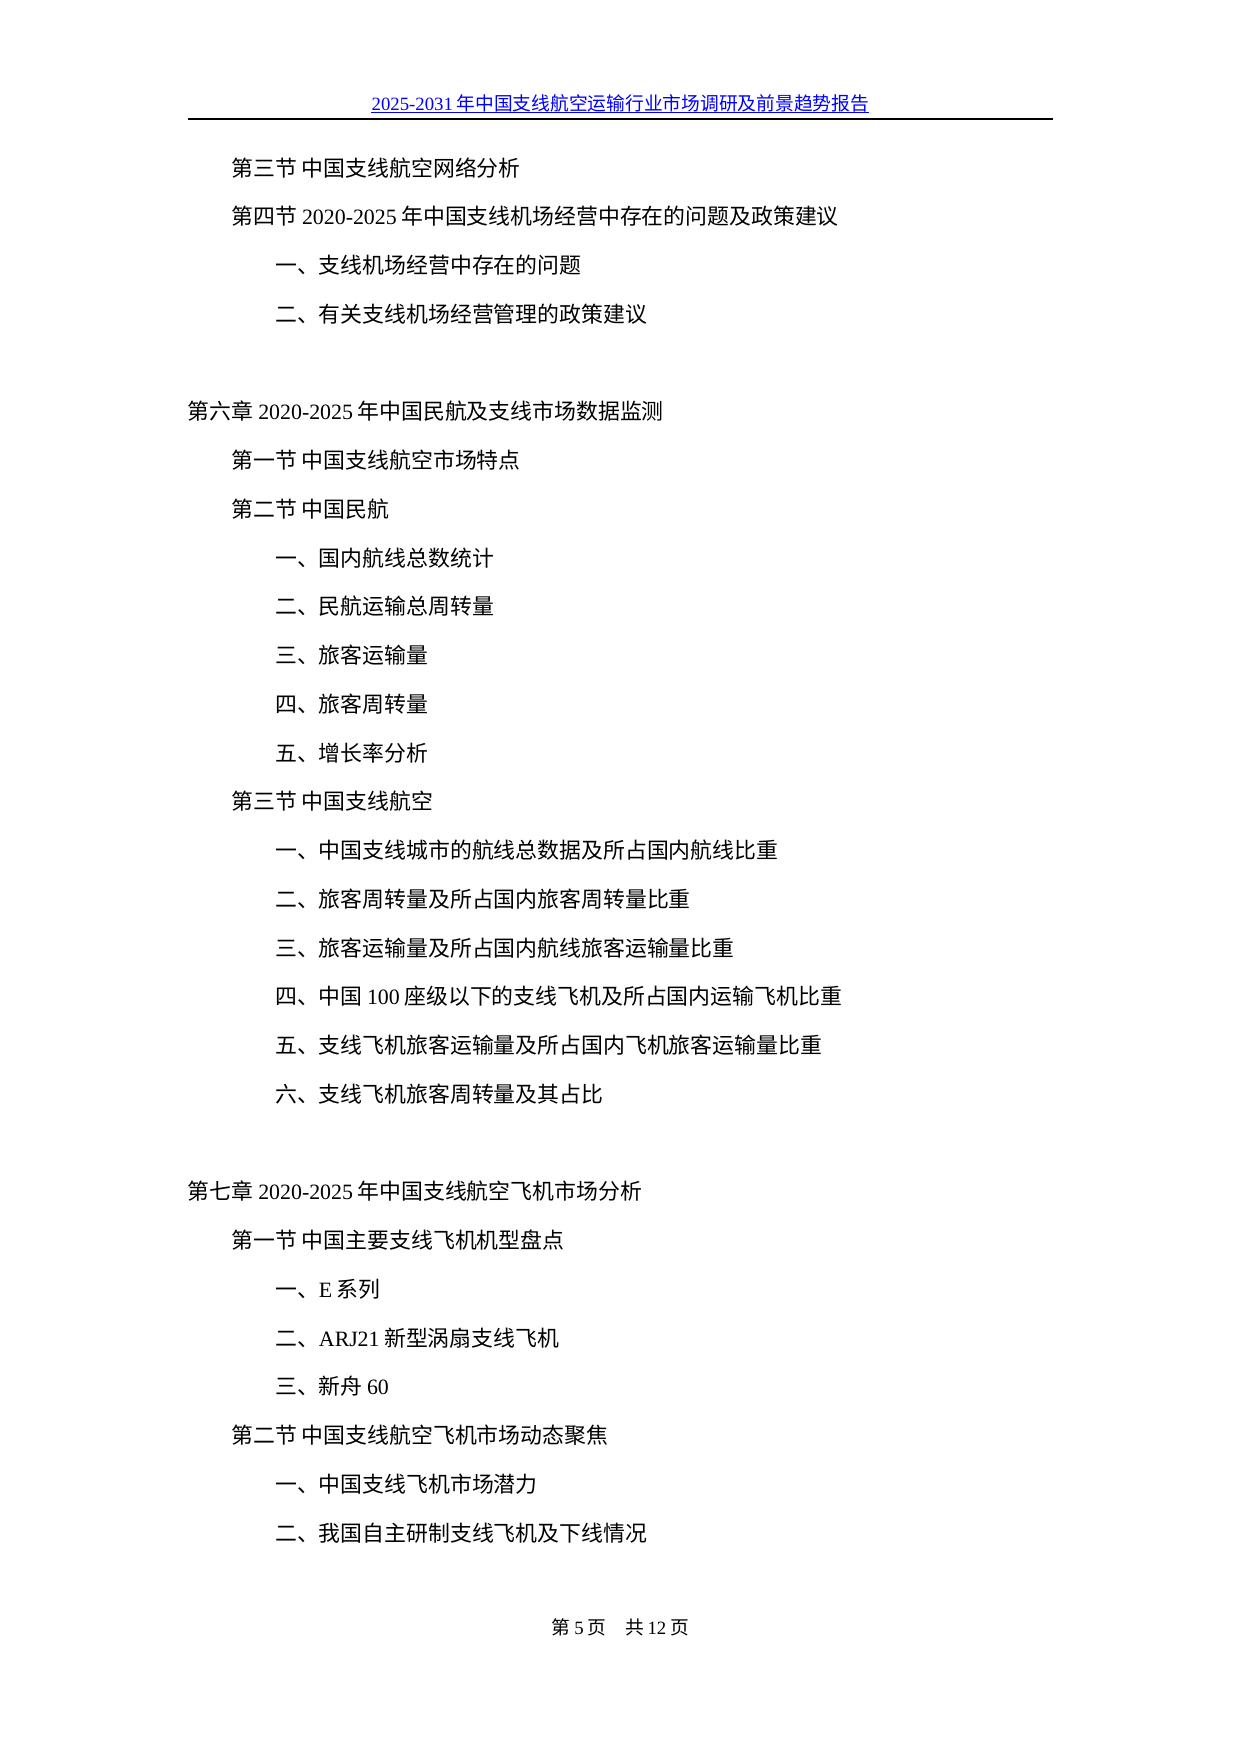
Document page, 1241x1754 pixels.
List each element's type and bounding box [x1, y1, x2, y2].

text [187, 150, 1053, 1548]
